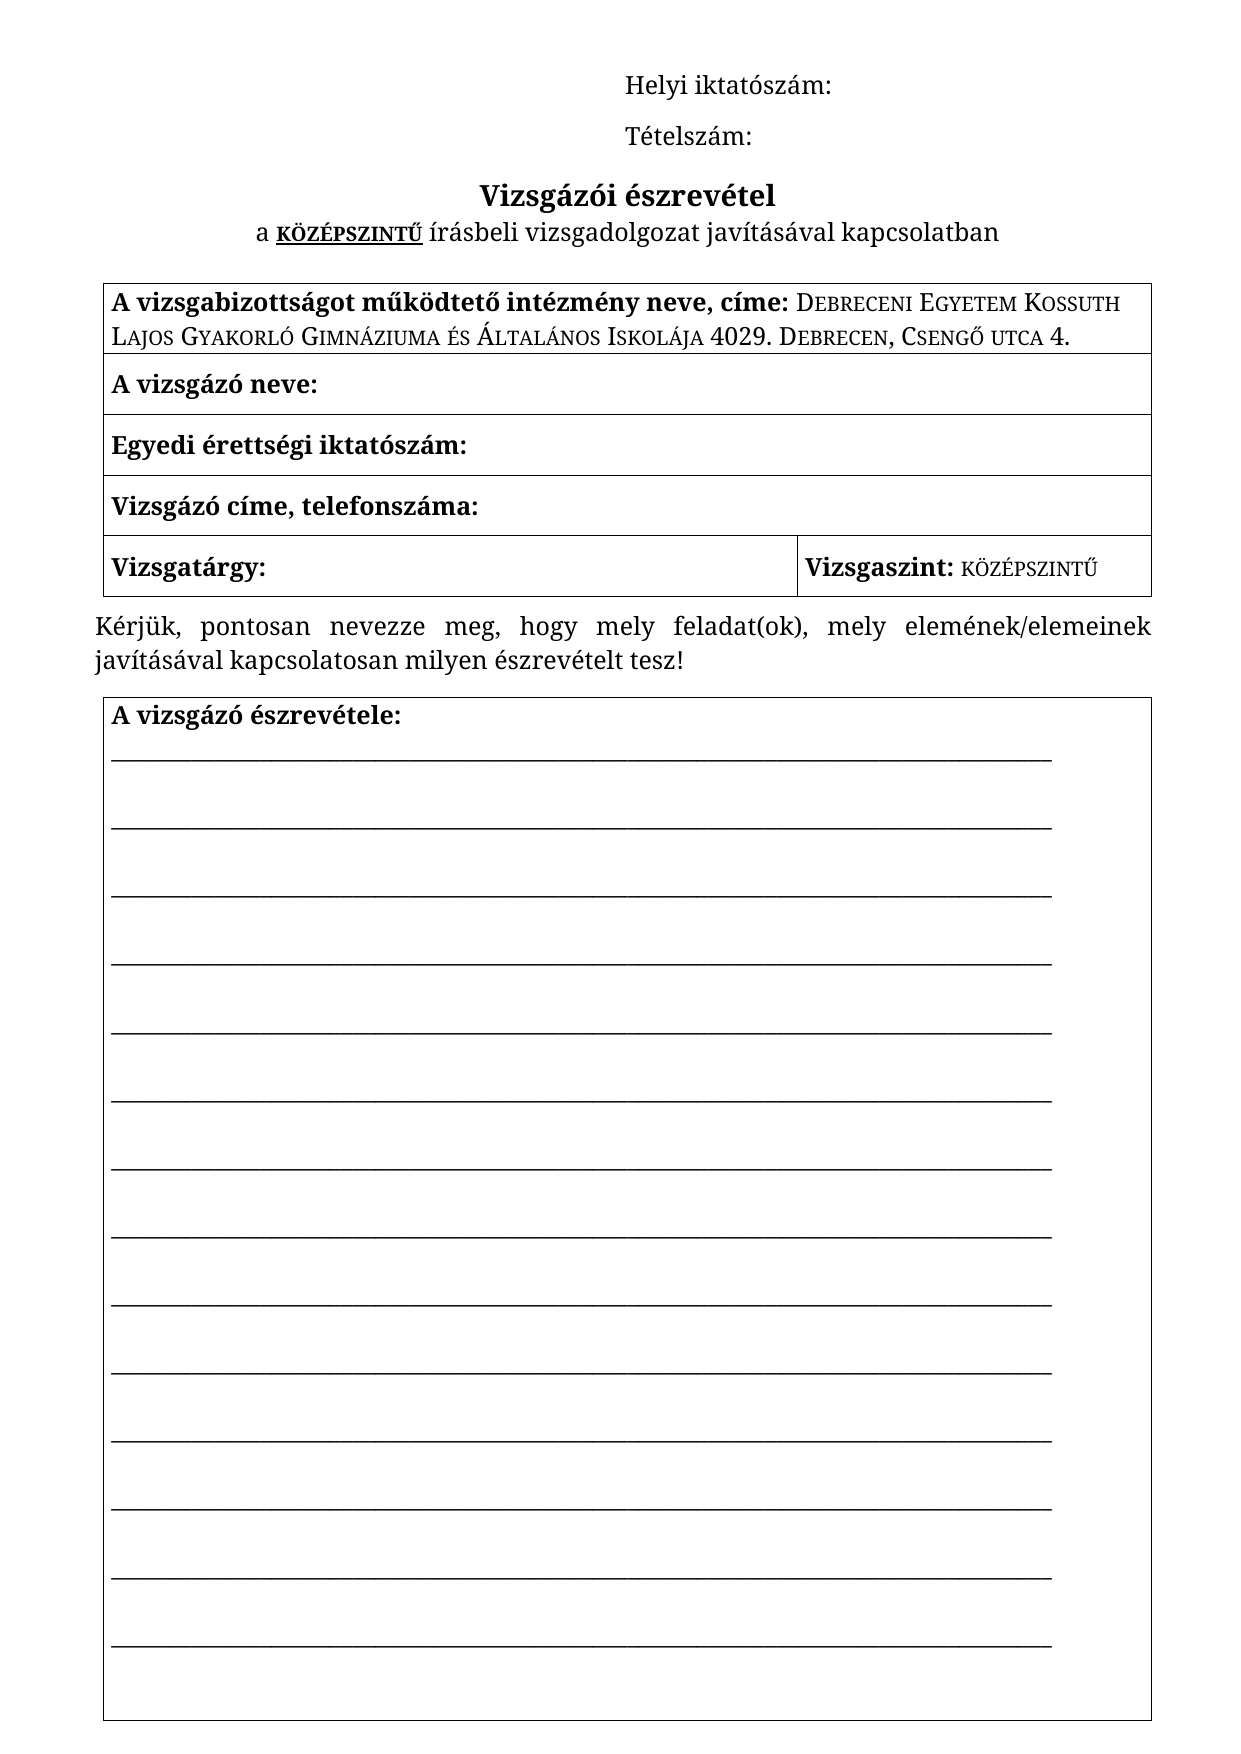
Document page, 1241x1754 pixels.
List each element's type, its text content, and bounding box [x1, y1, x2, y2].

table_cell A vizsgázó neve: [104, 354, 1151, 414]
table_cell Egyedi érettségi iktatószám: [104, 415, 1151, 475]
table_cell Vizsgázó címe, telefonszáma: [104, 476, 1151, 535]
text a középszintű írásbeli vizsgadolgozat javításával kapcsolatban [103, 215, 1152, 249]
subtitle Vizsgázói észrevétel [103, 175, 1152, 215]
table_cell Vizsgatárgy: [104, 536, 797, 596]
text Kérjük, pontosan nevezze meg, hogy mely feladat(ok), mely elemének/elemeinek javításával kapcsolatosan milyen észrevételt tesz! [95, 608, 1152, 677]
table_header Helyi iktatószám: Tételszám: [614, 68, 1123, 167]
table_header A vizsgabizottságot működtető intézmény neve, címe: Debreceni Egyetem Kossuth Lajos Gyakorló Gimnáziuma és Általános Iskolája 4029. Debrecen, Csengő utca 4. [104, 284, 1151, 353]
table_header A vizsgázó észrevétele: __________________________________________________________________________________ __________________________________________________________________________________ __________________________________________________________________________________ __________________________________________________________________________________ __________________________________________________________________________________ __________________________________________________________________________________ __________________________________________________________________________________ __________________________________________________________________________________ __________________________________________________________________________________ __________________________________________________________________________________ __________________________________________________________________________________ __________________________________________________________________________________ __________________________________________________________________________________ __________________________________________________________________________________ [104, 698, 1151, 1719]
table_cell Vizsgaszint: középszintű [798, 536, 1151, 596]
